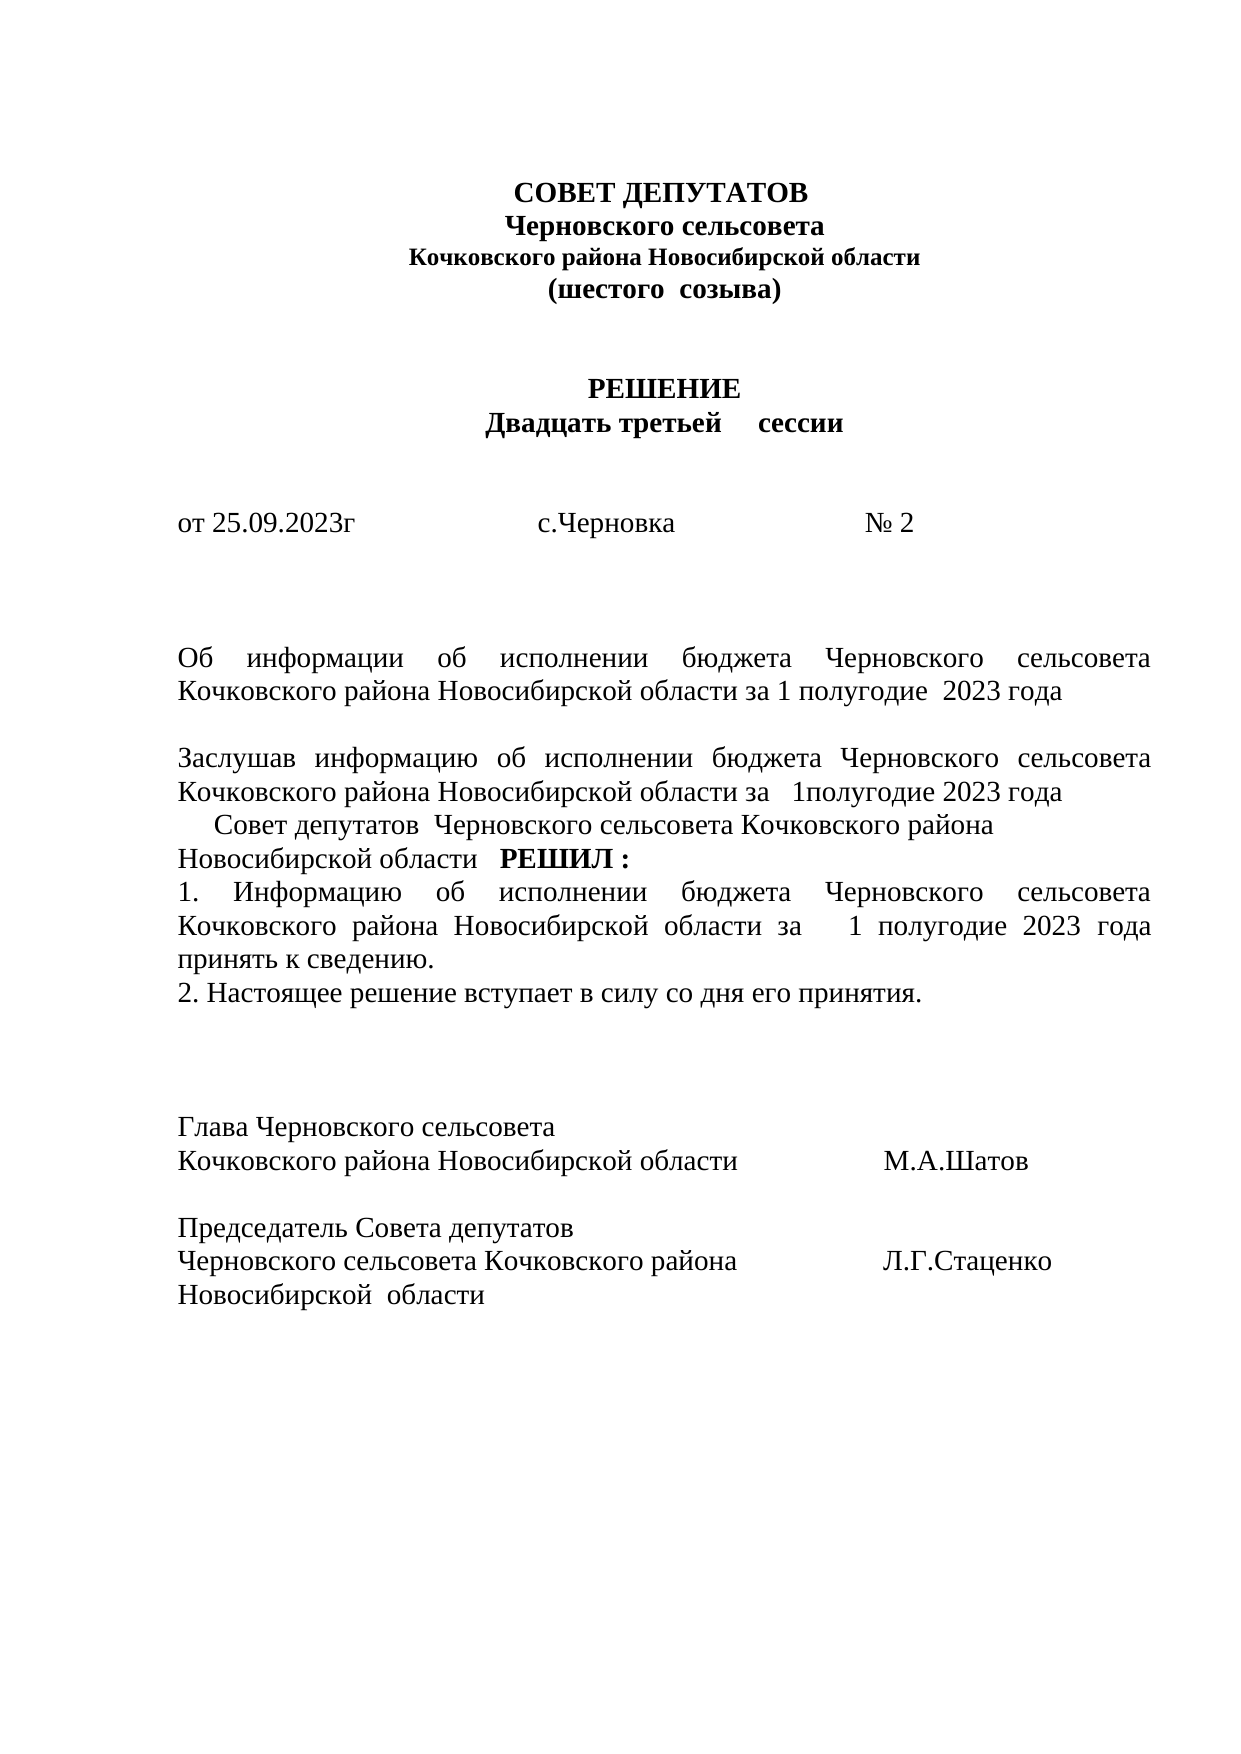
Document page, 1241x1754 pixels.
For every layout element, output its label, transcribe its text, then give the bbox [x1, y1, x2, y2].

text Двадцать третьей сессии [177, 405, 1152, 438]
text Совет депутатов Черновского сельсовета Кочковского района Новосибирской области РЕШИЛ : [177, 807, 1152, 874]
text Новосибирской области [177, 1277, 1152, 1311]
text 2. Настоящее решение вступает в силу со дня его принятия. [177, 975, 1152, 1009]
text Об информации об исполнении бюджета Черновского сельсовета Кочковского района Новосибирской области за 1 полугодие 2023 года [177, 640, 1152, 707]
text СОВЕТ ДЕПУТАТОВ Черновского сельсовета [177, 175, 1152, 242]
text Кочковского района Новосибирской области М.А.Шатов [177, 1143, 1152, 1176]
text от 25.09.2023г с.Черновка № 2 [177, 506, 1152, 539]
text (шестого созыва) [177, 271, 1152, 304]
text Заслушав информацию об исполнении бюджета Черновского сельсовета Кочковского района Новосибирской области за 1полугодие 2023 года [177, 740, 1152, 807]
text Председатель Совета депутатов [177, 1210, 1152, 1243]
text Черновского сельсовета Кочковского района Л.Г.Стаценко [177, 1243, 1152, 1277]
text Глава Черновского сельсовета [177, 1109, 1152, 1143]
text 1. Информацию об исполнении бюджета Черновского сельсовета Кочковского района Новосибирской области за 1 полугодие 2023 года принять к сведению. [177, 874, 1152, 975]
text Кочковского района Новосибирской области [177, 242, 1152, 271]
text РЕШЕНИЕ [177, 371, 1152, 405]
